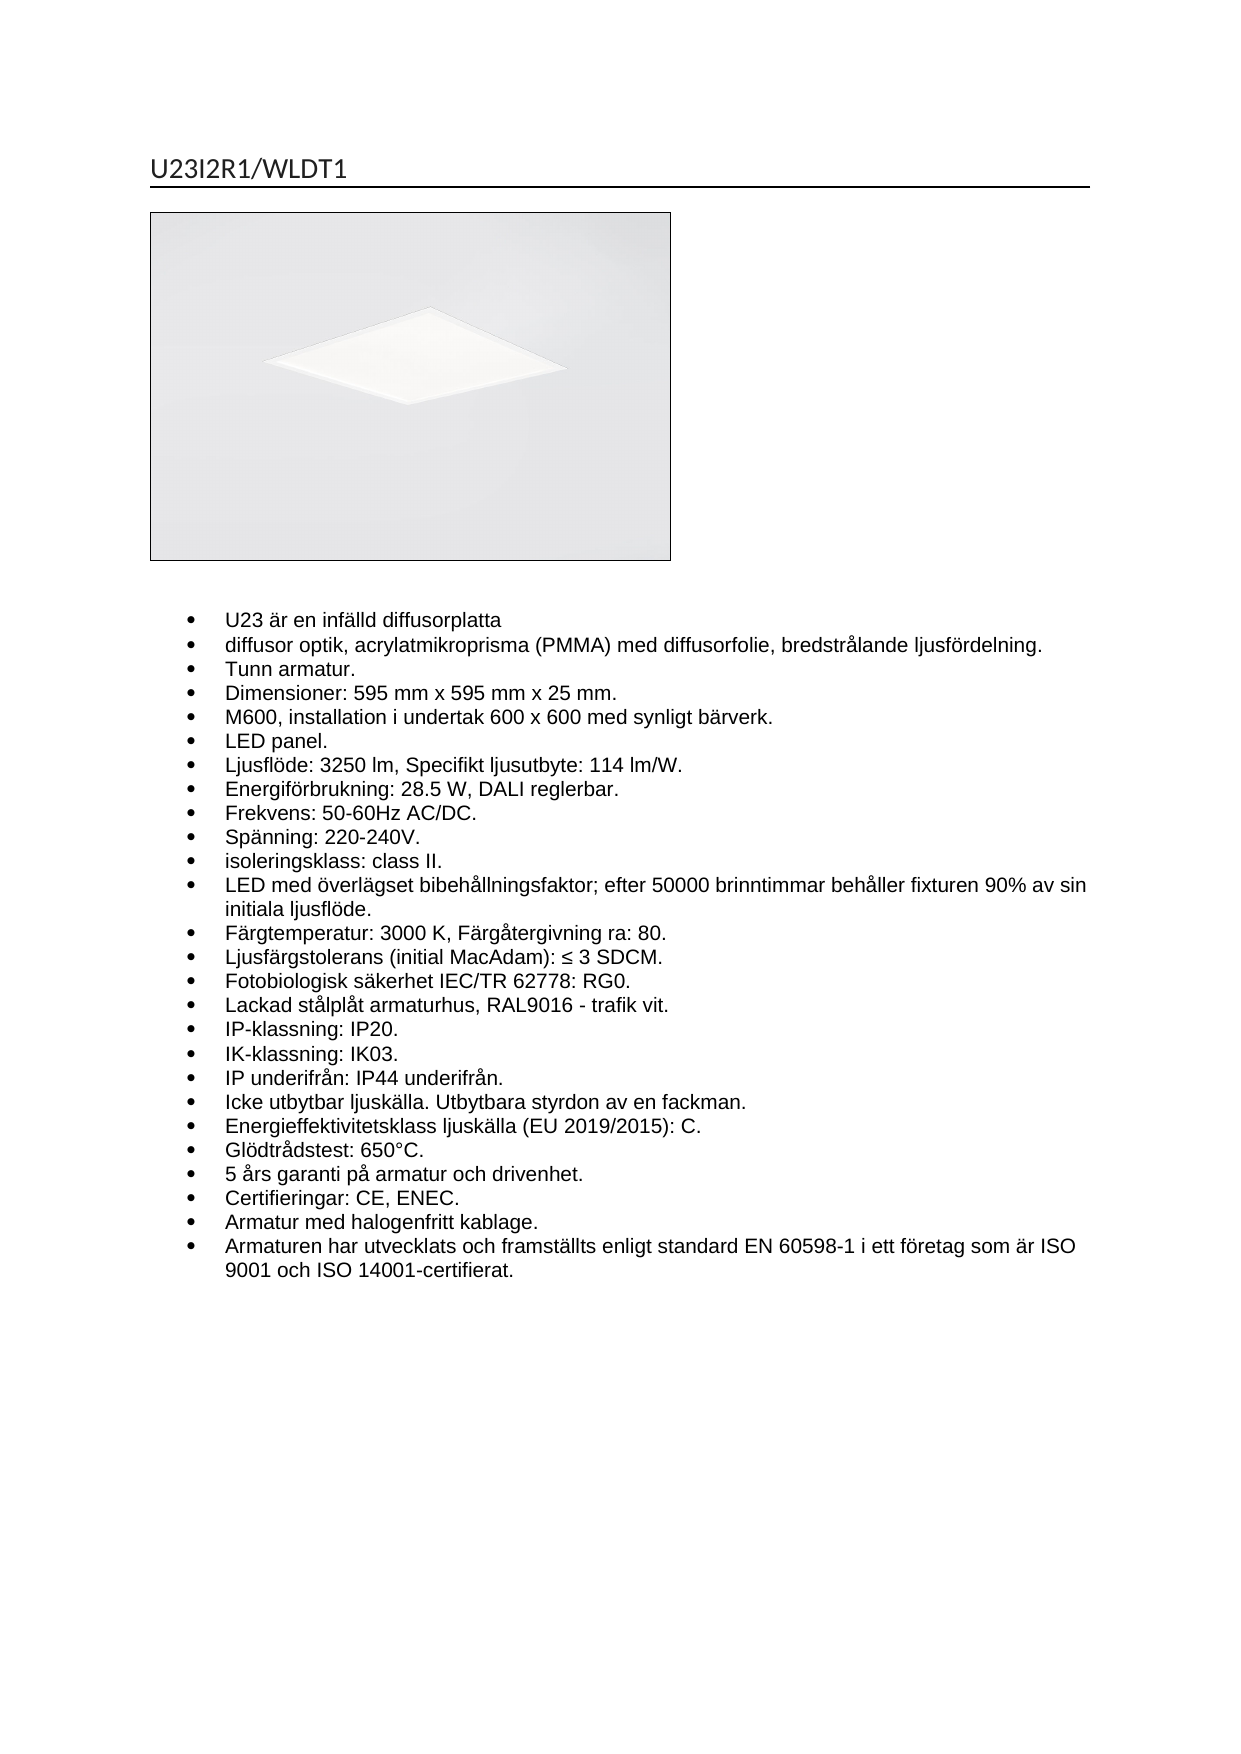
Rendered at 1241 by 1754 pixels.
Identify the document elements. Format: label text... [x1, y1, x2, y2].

list Tunn armatur. [187, 656, 1090, 681]
list IP underifrån: IP44 underifrån. [187, 1065, 1090, 1089]
list Dimensioner: 595 mm x 595 mm x 25 mm. [187, 681, 1090, 704]
list IP-klassning: IP20. [187, 1017, 1090, 1041]
list IK-klassning: IK03. [187, 1041, 1090, 1065]
list Frekvens: 50-60Hz AC/DC. [187, 801, 1090, 825]
list LED med överlägset bibehållningsfaktor; efter 50000 brinntimmar behåller fixturen 90% av sin initiala ljusflöde. [187, 873, 1090, 921]
list Glödtrådstest: 650°C. [187, 1138, 1090, 1162]
list Certifieringar: CE, ENEC. [187, 1186, 1090, 1210]
picture [151, 213, 670, 560]
list Fotobiologisk säkerhet IEC/TR 62778: RG0. [187, 969, 1090, 993]
list Färgtemperatur: 3000 K, Färgåtergivning ra: 80. [187, 921, 1090, 945]
list Ljusfärgstolerans (initial MacAdam): ≤ 3 SDCM. [187, 945, 1090, 969]
list Icke utbytbar ljuskälla. Utbytbara styrdon av en fackman. [187, 1089, 1090, 1113]
list Lackad stålplåt armaturhus, RAL9016 - trafik vit. [187, 993, 1090, 1017]
text U23I2R1/WLDT1 [150, 150, 1090, 186]
list Armatur med halogenfritt kablage. [187, 1210, 1090, 1234]
list LED panel. [187, 729, 1090, 753]
list Energiförbrukning: 28.5 W, DALI reglerbar. [187, 777, 1090, 801]
list M600, installation i undertak 600 x 600 med synligt bärverk. [187, 704, 1090, 729]
list Energieffektivitetsklass ljuskälla (EU 2019/2015): C. [187, 1113, 1090, 1138]
list Armaturen har utvecklats och framställts enligt standard EN 60598-1 i ett företag som är ISO 9001 och ISO 14001-certifierat. [187, 1234, 1090, 1282]
list isoleringsklass: class II. [187, 849, 1090, 873]
list Ljusflöde: 3250 lm, Specifikt ljusutbyte: 114 lm/W. [187, 753, 1090, 777]
list U23 är en infälld diffusorplatta [187, 608, 1090, 632]
list 5 års garanti på armatur och drivenhet. [187, 1162, 1090, 1186]
list Spänning: 220-240V. [187, 825, 1090, 849]
list diffusor optik, acrylatmikroprisma (PMMA) med diffusorfolie, bredstrålande ljusfördelning. [187, 632, 1090, 656]
